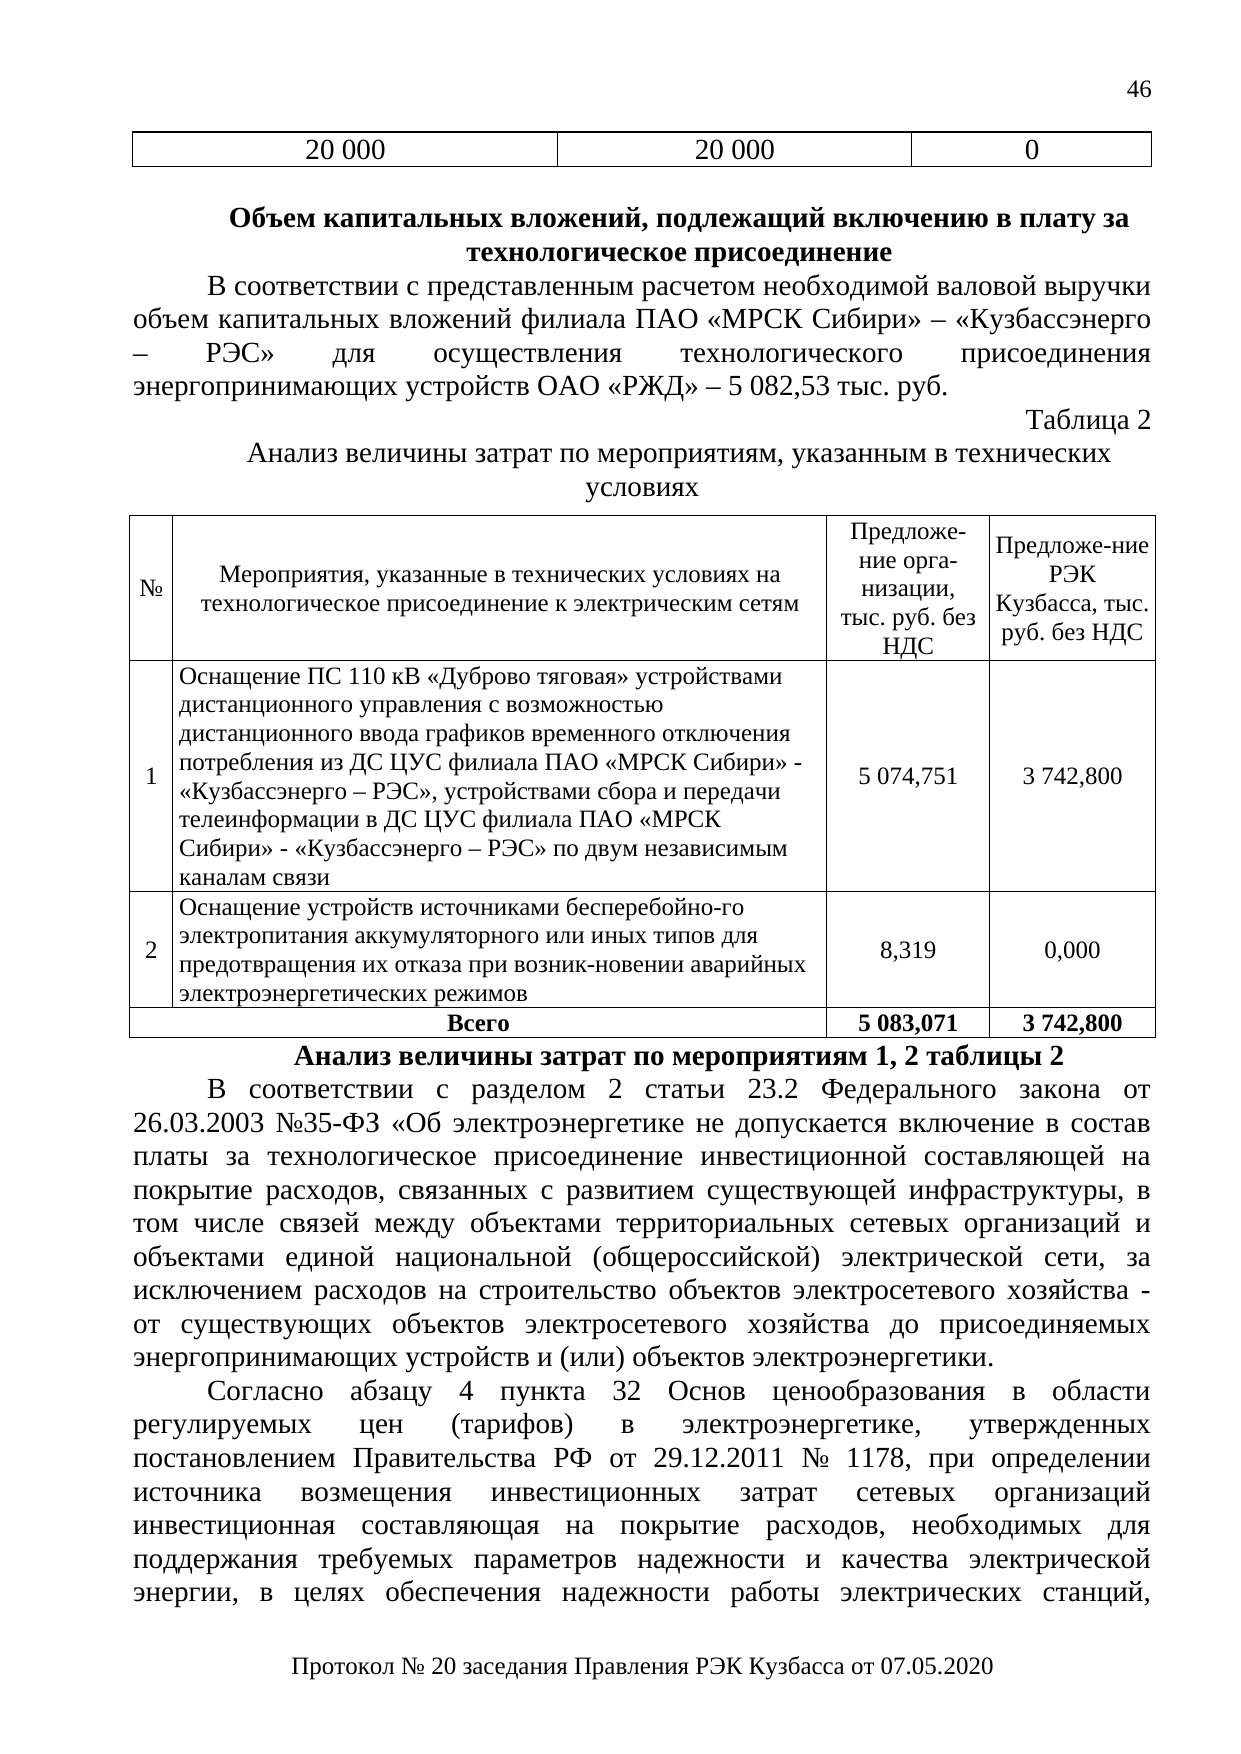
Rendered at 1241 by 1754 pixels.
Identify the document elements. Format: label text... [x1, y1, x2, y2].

table_cell Оснащение ПС 110 кВ «Дуброво тяговая» устройствами дистанционного управления с возможностью дистанционного ввода графиков временного отключения потребления из ДС ЦУС филиала ПАО «МРСК Сибири» - «Кузбассэнерго – РЭС», устройствами сбора и передачи телеинформации в ДС ЦУС филиала ПАО «МРСК Сибири» - «Кузбассэнерго – РЭС» по двум независимым каналам связи [173, 661, 826, 891]
table_cell 2 [130, 892, 172, 1007]
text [133, 1373, 1152, 1608]
text Объем капитальных вложений, подлежащий включению в плату за технологическое присоединение [207, 201, 1152, 268]
table_cell 0 [912, 133, 1151, 166]
table_cell 5 074,751 [827, 661, 989, 891]
table_cell 20 000 [133, 133, 557, 166]
table_header Мероприятия, указанные в технических условиях на технологическое присоединение к электрическим сетям [173, 516, 826, 660]
table_cell Всего [130, 1008, 826, 1037]
text В соответствии с разделом 2 статьи 23.2 Федерального закона от 26.03.2003 №35-ФЗ «Об электроэнергетике не допускается включение в состав платы за технологическое присоединение инвестиционной составляющей на покрытие расходов, связанных с развитием существующей инфраструктуры, в том числе связей между объектами территориальных сетевых организаций и объектами единой национальной (общероссийской) электрической сети, за исключением расходов на строительство объектов электросетевого хозяйства - от существующих объектов электросетевого хозяйства до присоединяемых энергопринимающих устройств и (или) объектов электроэнергетики. [133, 1071, 1152, 1373]
text В соответствии с представленным расчетом необходимой валовой выручки объем капитальных вложений филиала ПАО «МРСК Сибири» – «Кузбассэнерго – РЭС» для осуществления технологического присоединения энергопринимающих устройств ОАО «РЖД» – 5 082,53 тыс. руб. [133, 268, 1152, 402]
table_cell 3 742,800 [990, 1008, 1155, 1037]
table_header Предложе-ние орга-низации, тыс. руб. без НДС [827, 516, 989, 660]
table_cell 3 742,800 [990, 661, 1155, 891]
table_header Предложе-ние РЭК Кузбасса, тыс. руб. без НДС [990, 516, 1155, 660]
table_cell 5 083,071 [827, 1008, 989, 1037]
table_cell 8,319 [827, 892, 989, 1007]
table_header № [130, 516, 172, 660]
table_cell 20 000 [558, 133, 911, 166]
table_cell 1 [130, 661, 172, 891]
text Таблица 2 [133, 402, 1152, 435]
table_cell 0,000 [990, 892, 1155, 1007]
table_cell Оснащение устройств источниками бесперебойно-го электропитания аккумуляторного или иных типов для предотвращения их отказа при возник-новении аварийных электроэнергетических режимов [173, 892, 826, 1007]
text Анализ величины затрат по мероприятиям 1, 2 таблицы 2 [133, 1038, 1152, 1071]
text Анализ величины затрат по мероприятиям, указанным в технических условиях [133, 435, 1152, 502]
